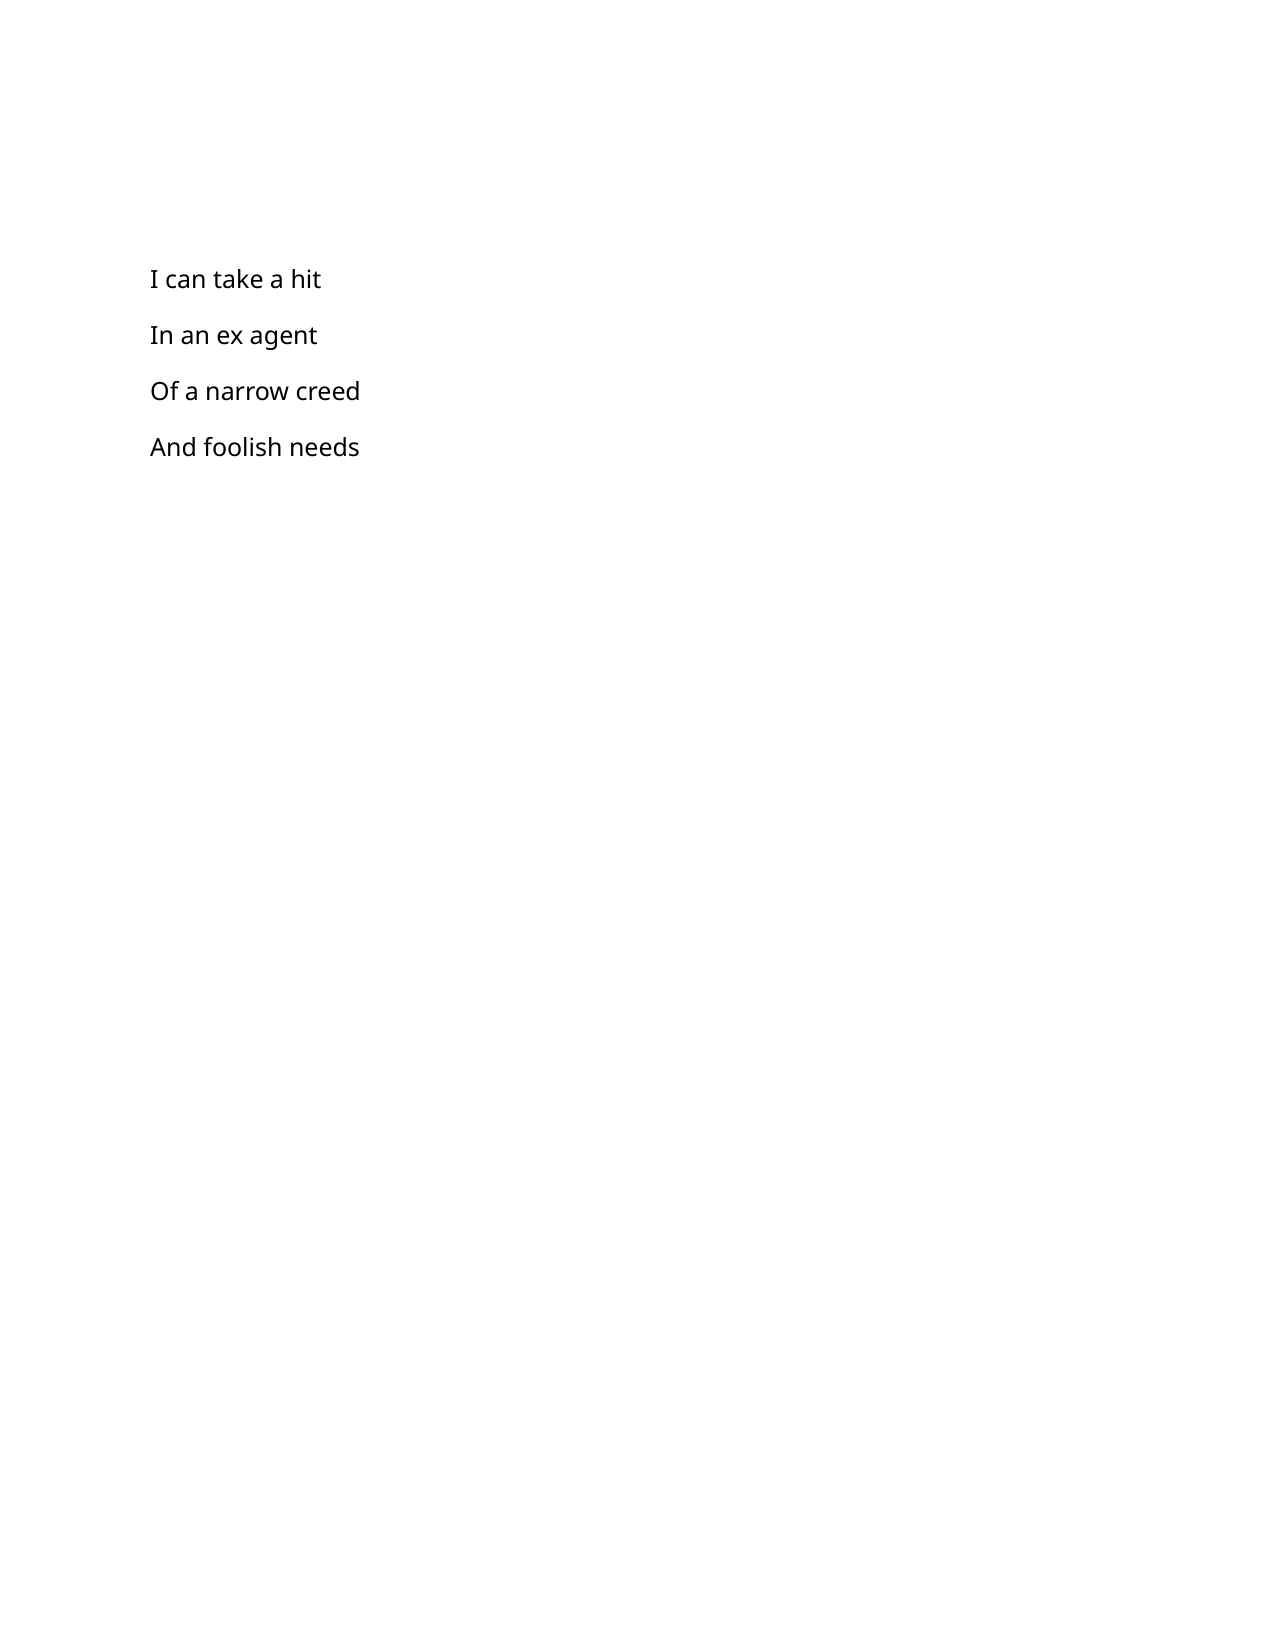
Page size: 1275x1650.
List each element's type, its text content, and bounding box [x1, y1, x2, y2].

text And foolish needs [150, 429, 1125, 463]
text In an ex agent [150, 317, 1125, 352]
text Of a narrow creed [150, 373, 1125, 407]
text I can take a hit [150, 262, 1125, 296]
